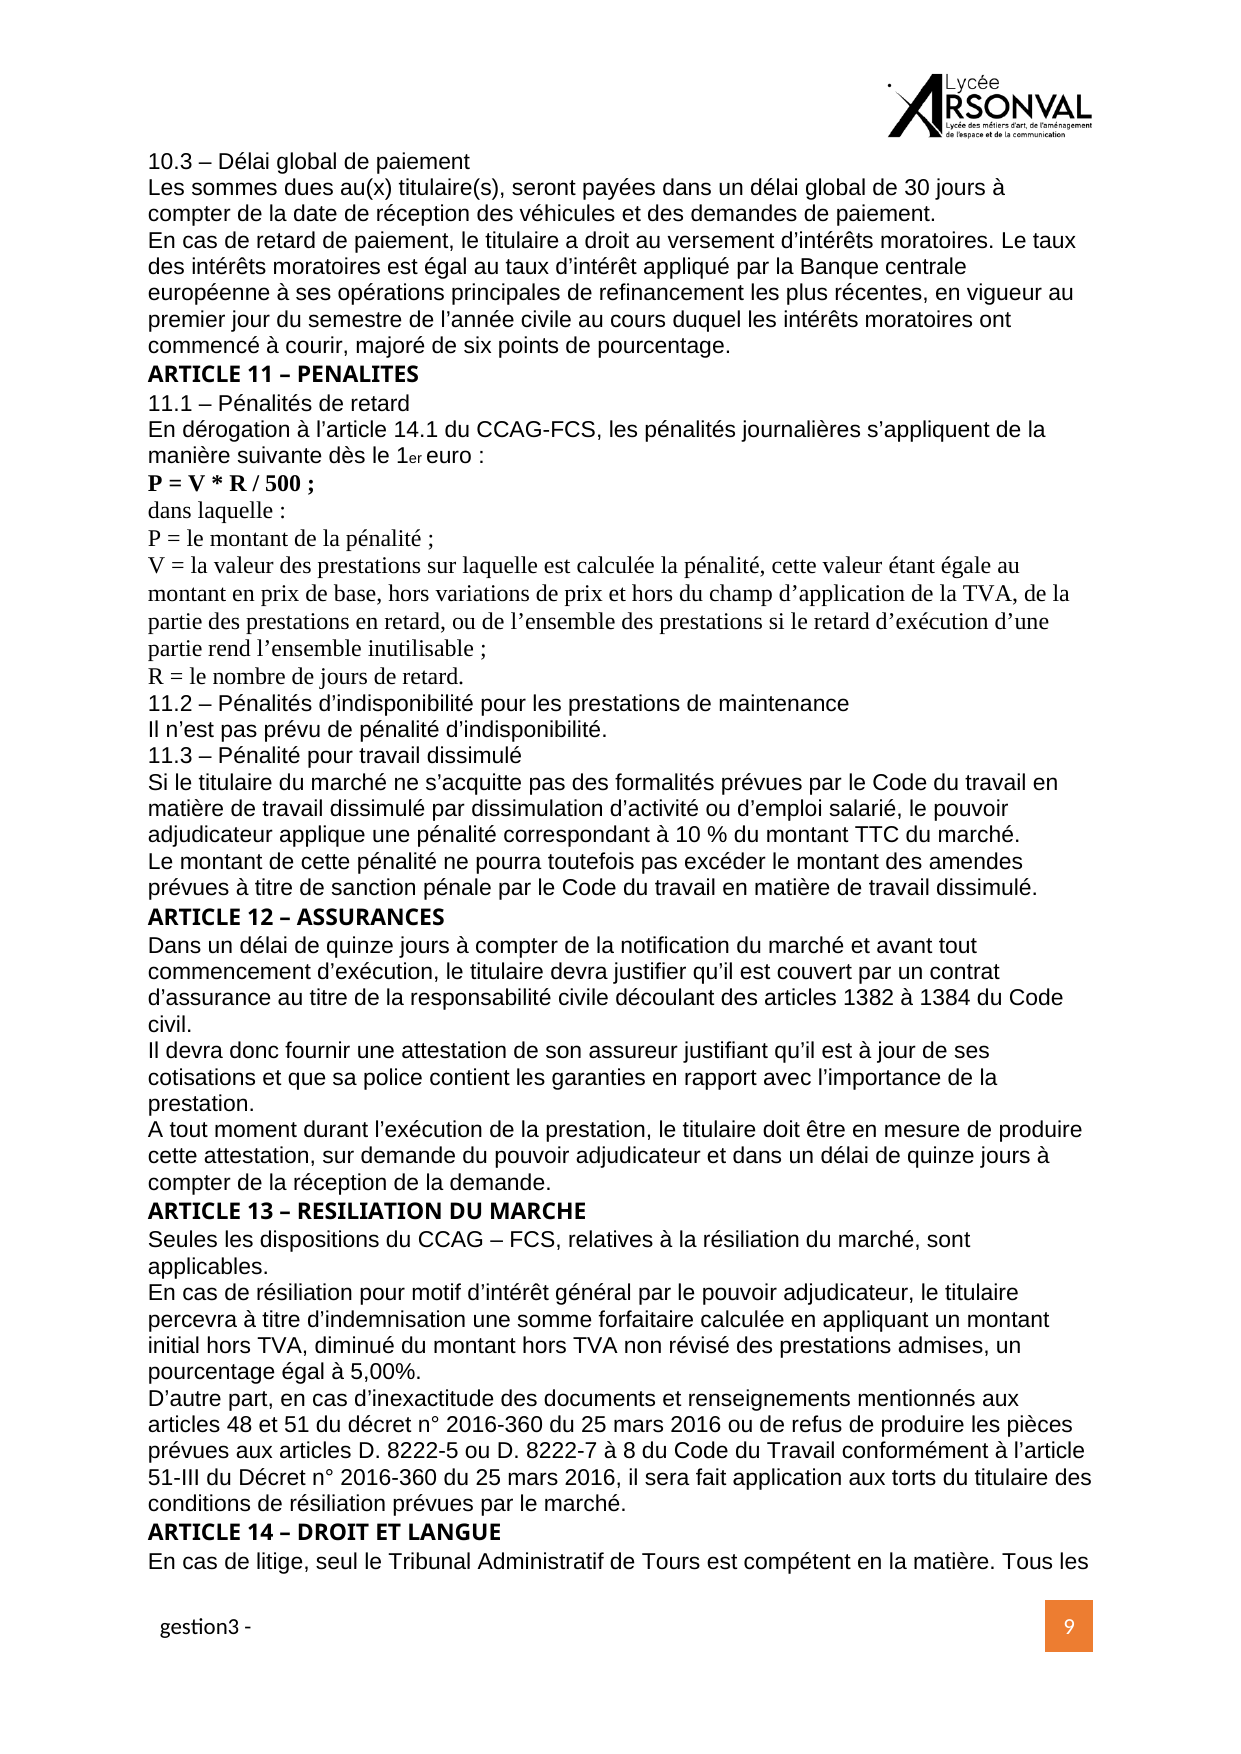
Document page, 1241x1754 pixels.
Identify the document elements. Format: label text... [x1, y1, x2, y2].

text adjudicateur applique une pénalité correspondant à 10 % du montant TTC du marché. [148, 821, 1093, 848]
text A tout moment durant l’exécution de la prestation, le titulaire doit être en mesure de produire [148, 1116, 1093, 1142]
text Seules les dispositions du CCAG – FCS, relatives à la résiliation du marché, sont applicables. [148, 1226, 1093, 1279]
text D’autre part, en cas d’inexactitude des documents et renseignements mentionnés aux articles 48 et 51 du décret n° 2016-360 du 25 mars 2016 ou de refus de produire les pièces prévues aux articles D. 8222-5 ou D. 8222-7 à 8 du Code du Travail conformément à l’article 51-III du Décret n° 2016-360 du 25 mars 2016, il sera fait application aux torts du titulaire des conditions de résiliation prévues par le marché. [148, 1384, 1093, 1516]
text cette attestation, sur demande du pouvoir adjudicateur et dans un délai de quinze jours à [148, 1142, 1093, 1169]
text dans laquelle : [148, 496, 1093, 524]
text 11.1 – Pénalités de retard [148, 390, 1093, 416]
text ARTICLE 11 – PENALITES [148, 358, 1093, 390]
text En cas de litige, seul le Tribunal Administratif de Tours est compétent en la matière. Tous les [148, 1548, 1093, 1574]
text compter de la réception de la demande. [148, 1169, 1093, 1195]
text 10.3 – Délai global de paiement [148, 148, 1093, 174]
text En cas de résiliation pour motif d’intérêt général par le pouvoir adjudicateur, le titulaire percevra à titre d’indemnisation une somme forfaitaire calculée en appliquant un montant initial hors TVA, diminué du montant hors TVA non révisé des prestations admises, un pourcentage égal à 5,00%. [148, 1279, 1093, 1384]
text V = la valeur des prestations sur laquelle est calculée la pénalité, cette valeur étant égale au montant en prix de base, hors variations de prix et hors du champ d’application de la TVA, de la partie des prestations en retard, ou de l’ensemble des prestations si le retard d’exécution d’une partie rend l’ensemble inutilisable ; [148, 552, 1093, 662]
text 11.2 – Pénalités d’indisponibilité pour les prestations de maintenance [148, 689, 1093, 716]
text En cas de retard de paiement, le titulaire a droit au versement d’intérêts moratoires. Le taux des intérêts moratoires est égal au taux d’intérêt appliqué par la Banque centrale européenne à ses opérations principales de refinancement les plus récentes, en vigueur au premier jour du semestre de l’année civile au cours duquel les intérêts moratoires ont commencé à courir, majoré de six points de pourcentage. [148, 227, 1093, 358]
text P = V * R / 500 ; [148, 469, 1093, 496]
text Il devra donc fournir une attestation de son assureur justifiant qu’il est à jour de ses cotisations et que sa police contient les garanties en rapport avec l’importance de la prestation. [148, 1037, 1093, 1116]
text Les sommes dues au(x) titulaire(s), seront payées dans un délai global de 30 jours à compter de la date de réception des véhicules et des demandes de paiement. [148, 174, 1093, 227]
text Le montant de cette pénalité ne pourra toutefois pas excéder le montant des amendes prévues à titre de sanction pénale par le Code du travail en matière de travail dissimulé. [148, 848, 1093, 900]
picture [886, 71, 1093, 141]
text matière de travail dissimulé par dissimulation d’activité ou d’emploi salarié, le pouvoir [148, 795, 1093, 821]
text En dérogation à l’article 14.1 du CCAG-FCS, les pénalités journalières s’appliquent de la manière suivante dès le 1er euro : [148, 416, 1093, 469]
text ARTICLE 13 – RESILIATION DU MARCHE [148, 1195, 1093, 1226]
text R = le nombre de jours de retard. [148, 662, 1093, 689]
text P = le montant de la pénalité ; [148, 524, 1093, 552]
text ARTICLE 14 – DROIT ET LANGUE [148, 1516, 1093, 1548]
text 11.3 – Pénalité pour travail dissimulé [148, 742, 1093, 769]
text ARTICLE 12 – ASSURANCES [148, 900, 1093, 932]
text Si le titulaire du marché ne s’acquitte pas des formalités prévues par le Code du travail en [148, 769, 1093, 795]
text Il n’est pas prévu de pénalité d’indisponibilité. [148, 716, 1093, 742]
text Dans un délai de quinze jours à compter de la notification du marché et avant tout [148, 932, 1093, 958]
text commencement d’exécution, le titulaire devra justifier qu’il est couvert par un contrat d’assurance au titre de la responsabilité civile découlant des articles 1382 à 1384 du Code civil. [148, 958, 1093, 1037]
